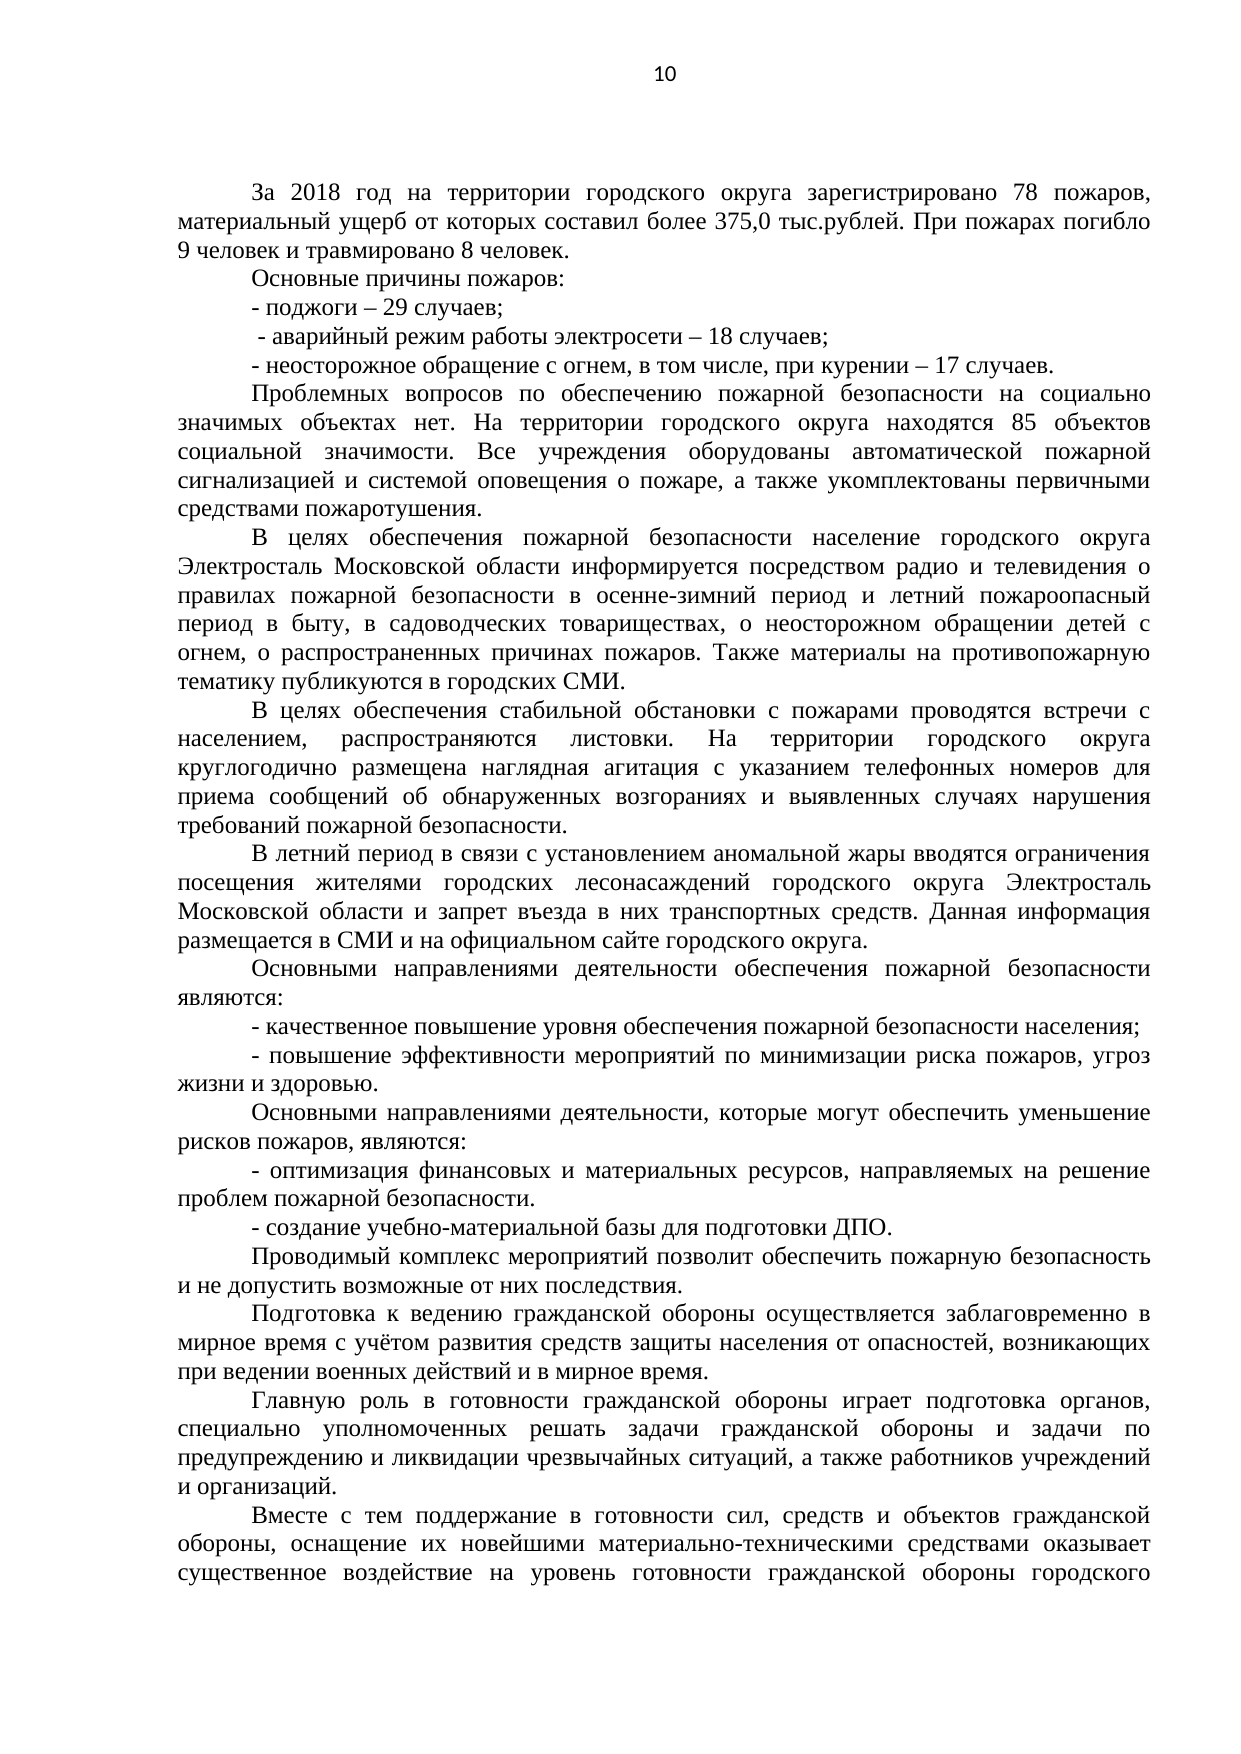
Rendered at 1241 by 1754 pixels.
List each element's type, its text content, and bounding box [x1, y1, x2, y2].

text - качественное повышение уровня обеспечения пожарной безопасности населения; [177, 1011, 1152, 1040]
text Основные причины пожаров: [177, 263, 1152, 292]
text В летний период в связи с установлением аномальной жары вводятся ограничения посещения жителями городских лесонасаждений городского округа Электросталь Московской области и запрет въезда в них транспортных средств. Данная информация размещается в СМИ и на официальном сайте городского округа. [177, 838, 1152, 953]
text Подготовка к ведению гражданской обороны осуществляется заблаговременно в мирное время с учётом развития средств защиты населения от опасностей, возникающих при ведении военных действий и в мирное время. [177, 1298, 1152, 1385]
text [177, 1500, 1152, 1586]
text В целях обеспечения стабильной обстановки с пожарами проводятся встречи с населением, распространяются листовки. На территории городского округа круглогодично размещена наглядная агитация с указанием телефонных номеров для приема сообщений об обнаруженных возгораниях и выявленных случаях нарушения требований пожарной безопасности. [177, 695, 1152, 838]
text Основными направлениями деятельности, которые могут обеспечить уменьшение рисков пожаров, являются: [177, 1097, 1152, 1155]
text Проблемных вопросов по обеспечению пожарной безопасности на социально значимых объектах нет. На территории городского округа находятся 85 объектов социальной значимости. Все учреждения оборудованы автоматической пожарной сигнализацией и системой оповещения о пожаре, а также укомплектованы первичными средствами пожаротушения. [177, 378, 1152, 522]
text За 2018 год на территории городского округа зарегистрировано 78 пожаров, материальный ущерб от которых составил более 375,0 тыс.рублей. При пожарах погибло 9 человек и травмировано 8 человек. [177, 177, 1152, 263]
text - аварийный режим работы электросети – 18 случаев; [177, 321, 1152, 350]
text - поджоги – 29 случаев; [177, 292, 1152, 321]
text - оптимизация финансовых и материальных ресурсов, направляемых на решение проблем пожарной безопасности. [177, 1155, 1152, 1212]
text Проводимый комплекс мероприятий позволит обеспечить пожарную безопасность и не допустить возможные от них последствия. [177, 1241, 1152, 1298]
text Основными направлениями деятельности обеспечения пожарной безопасности являются: [177, 953, 1152, 1011]
text Главную роль в готовности гражданской обороны играет подготовка органов, специально уполномоченных решать задачи гражданской обороны и задачи по предупреждению и ликвидации чрезвычайных ситуаций, а также работников учреждений и организаций. [177, 1385, 1152, 1500]
text В целях обеспечения пожарной безопасности население городского округа Электросталь Московской области информируется посредством радио и телевидения о правилах пожарной безопасности в осенне-зимний период и летний пожароопасный период в быту, в садоводческих товариществах, о неосторожном обращении детей с огнем, о распространенных причинах пожаров. Также материалы на противопожарную тематику публикуются в городских СМИ. [177, 522, 1152, 695]
text - неосторожное обращение с огнем, в том числе, при курении – 17 случаев. [177, 350, 1152, 378]
text - повышение эффективности мероприятий по минимизации риска пожаров, угроз жизни и здоровью. [177, 1040, 1152, 1097]
text - создание учебно-материальной базы для подготовки ДПО. [177, 1212, 1152, 1241]
